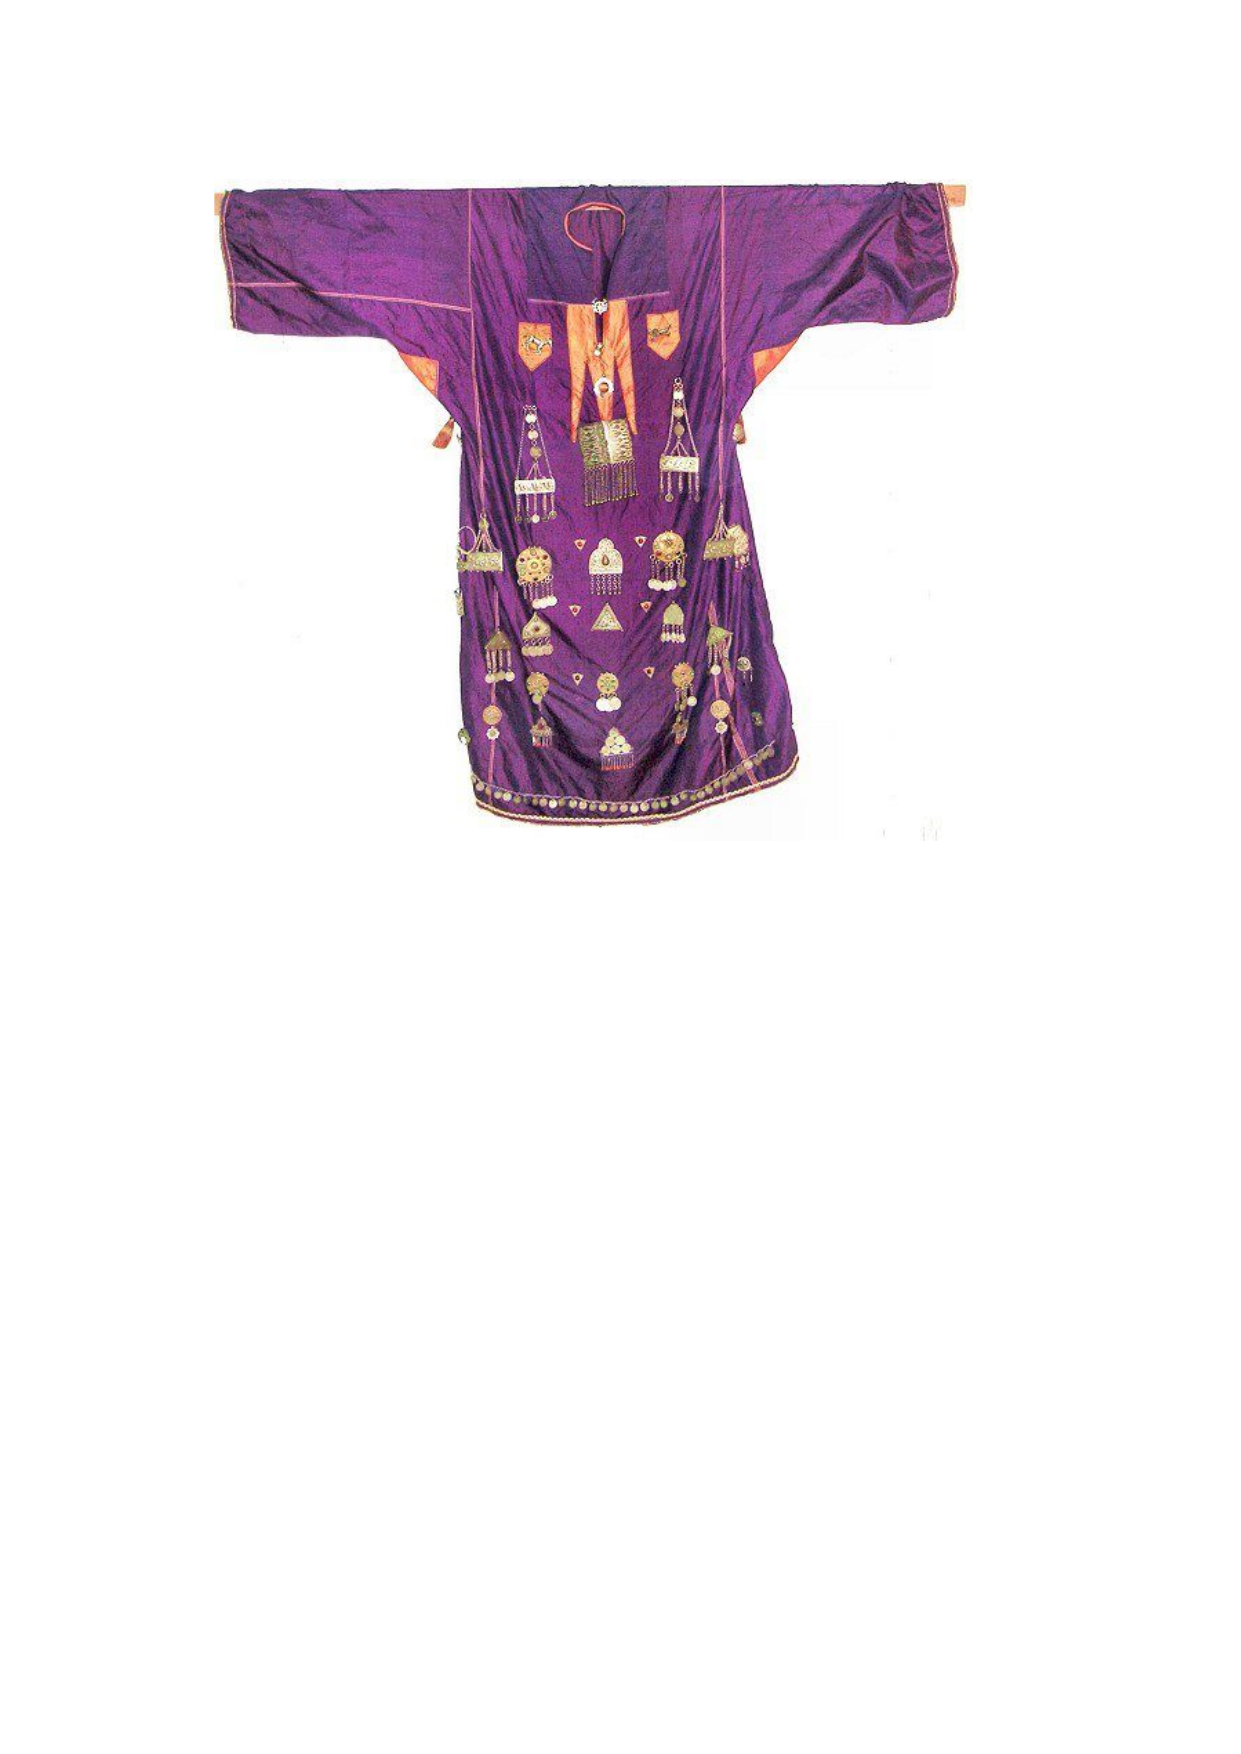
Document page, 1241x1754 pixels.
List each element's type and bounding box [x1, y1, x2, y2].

picture [214, 179, 973, 841]
